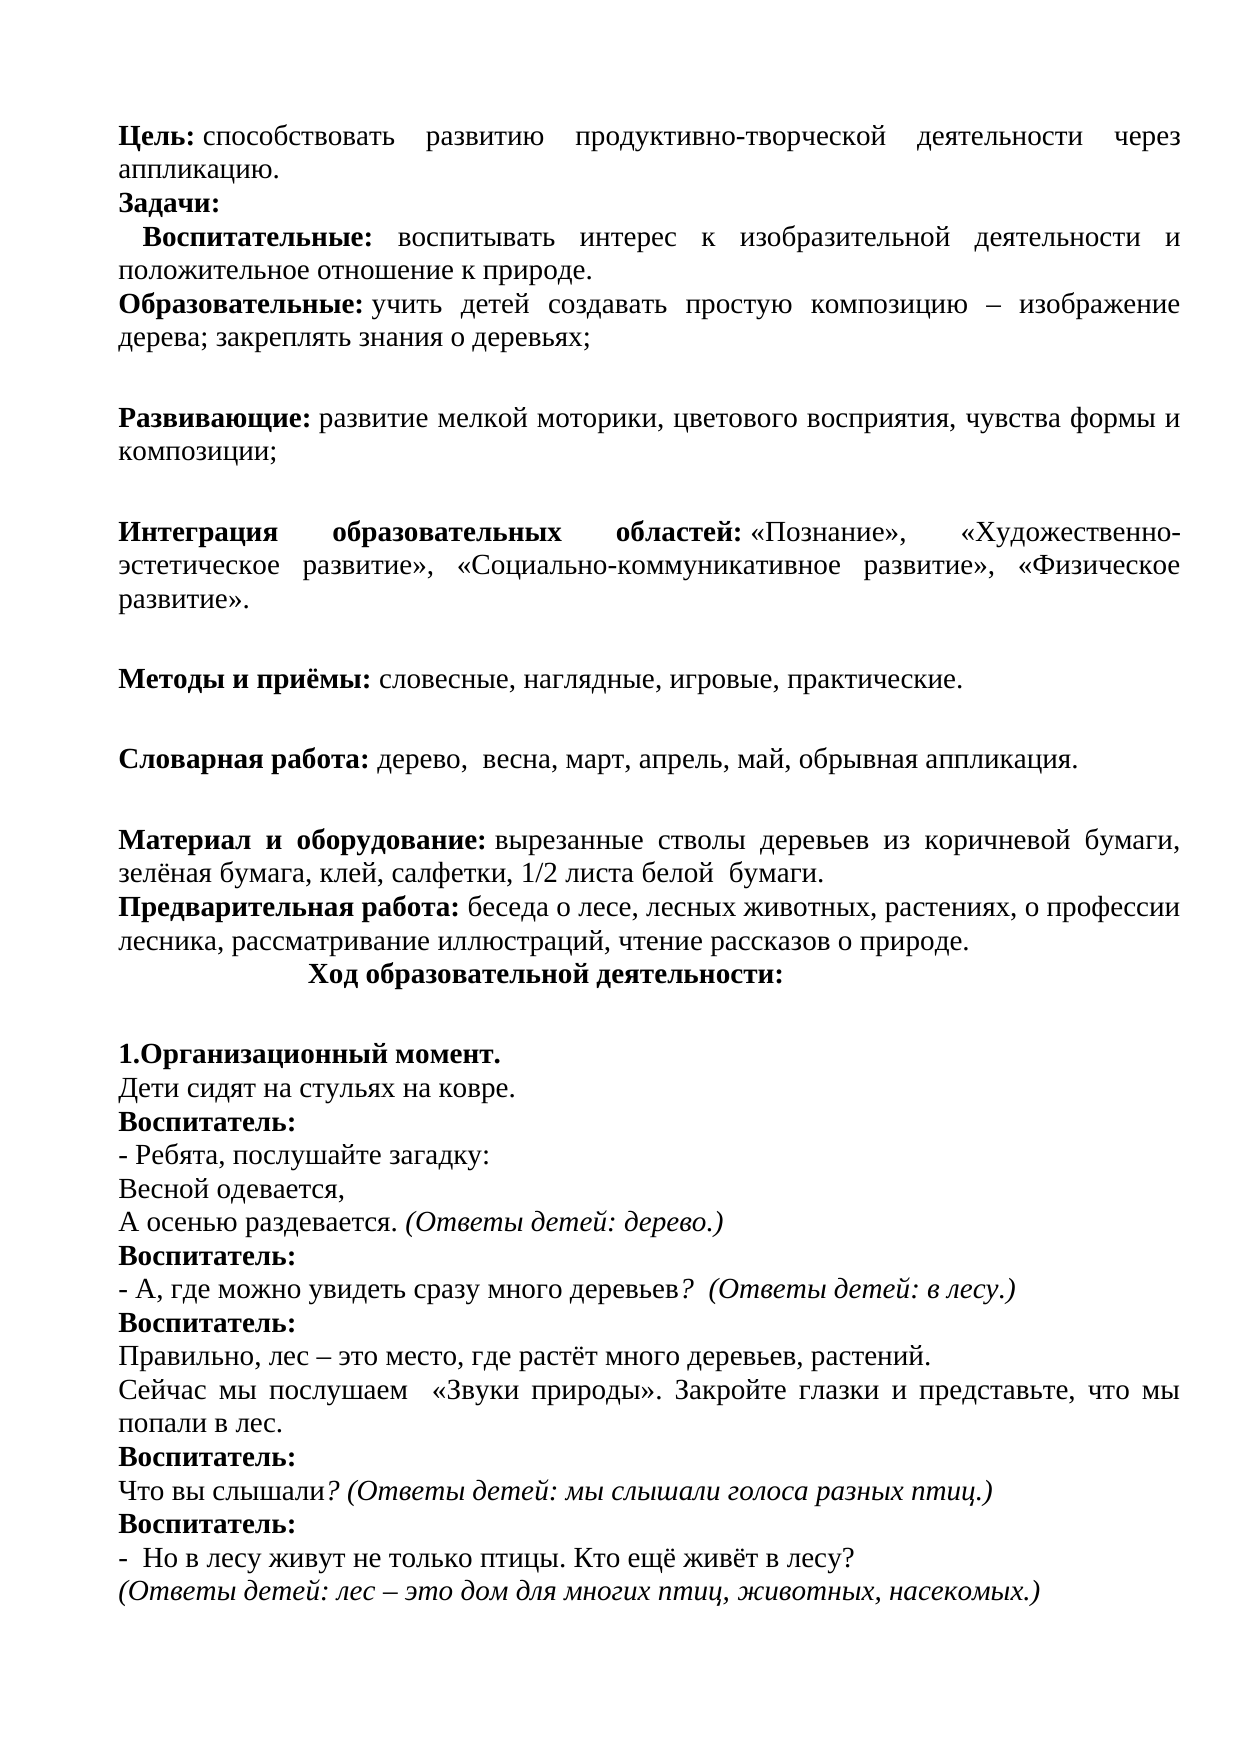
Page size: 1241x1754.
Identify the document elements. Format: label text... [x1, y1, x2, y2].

text Материал и оборудование: вырезанные стволы деревьев из коричневой бумаги, зелёная бумага, клей, салфетки, 1/2 листа белой бумаги. [118, 822, 1181, 889]
text 1.Организационный момент. [118, 1037, 1181, 1070]
text А осенью раздевается. (Ответы детей: дерево.) [118, 1204, 1181, 1238]
text Интеграция образовательных областей: «Познание», «Художественно-эстетическое развитие», «Социально-коммуникативное развитие», «Физическое развитие». [118, 514, 1181, 614]
text Воспитатель: [118, 1439, 1181, 1473]
text Словарная работа: дерево, весна, март, апрель, май, обрывная аппликация. [118, 742, 1181, 775]
text Воспитатель: [118, 1305, 1181, 1338]
text - А, где можно увидеть сразу много деревьев? (Ответы детей: в лесу.) [118, 1271, 1181, 1305]
text Дети сидят на стульях на ковре. [118, 1070, 1181, 1104]
text Образовательные: учить детей создавать простую композицию – изображение дерева; закреплять знания о деревьях; [118, 286, 1181, 353]
text Воспитатель: [118, 1104, 1181, 1137]
text Весной одевается, [118, 1171, 1181, 1204]
text Задачи: [118, 185, 1181, 219]
text Правильно, лес – это место, где растёт много деревьев, растений. [118, 1338, 1181, 1372]
text Сейчас мы послушаем «Звуки природы». Закройте глазки и представьте, что мы попали в лес. [118, 1372, 1181, 1439]
text Развивающие: развитие мелкой моторики, цветового восприятия, чувства формы и композиции; [118, 400, 1181, 467]
text Ход образовательной деятельности: [118, 956, 1181, 990]
text Воспитатель: [118, 1238, 1181, 1271]
text Методы и приёмы: словесные, наглядные, игровые, практические. [118, 661, 1181, 695]
text Цель: способствовать развитию продуктивно-творческой деятельности через аппликацию. [118, 118, 1181, 185]
text - Но в лесу живут не только птицы. Кто ещё живёт в лесу? [118, 1540, 1181, 1573]
text (Ответы детей: лес – это дом для многих птиц, животных, насекомых.) [118, 1573, 1181, 1607]
text Предварительная работа: беседа о лесе, лесных животных, растениях, о профессии лесника, рассматривание иллюстраций, чтение рассказов о природе. [118, 889, 1181, 956]
text Воспитатель: [118, 1506, 1181, 1540]
text Что вы слышали? (Ответы детей: мы слышали голоса разных птиц.) [118, 1473, 1181, 1506]
text Воспитательные: воспитывать интерес к изобразительной деятельности и положительное отношение к природе. [118, 219, 1181, 286]
text - Ребята, послушайте загадку: [118, 1137, 1181, 1171]
